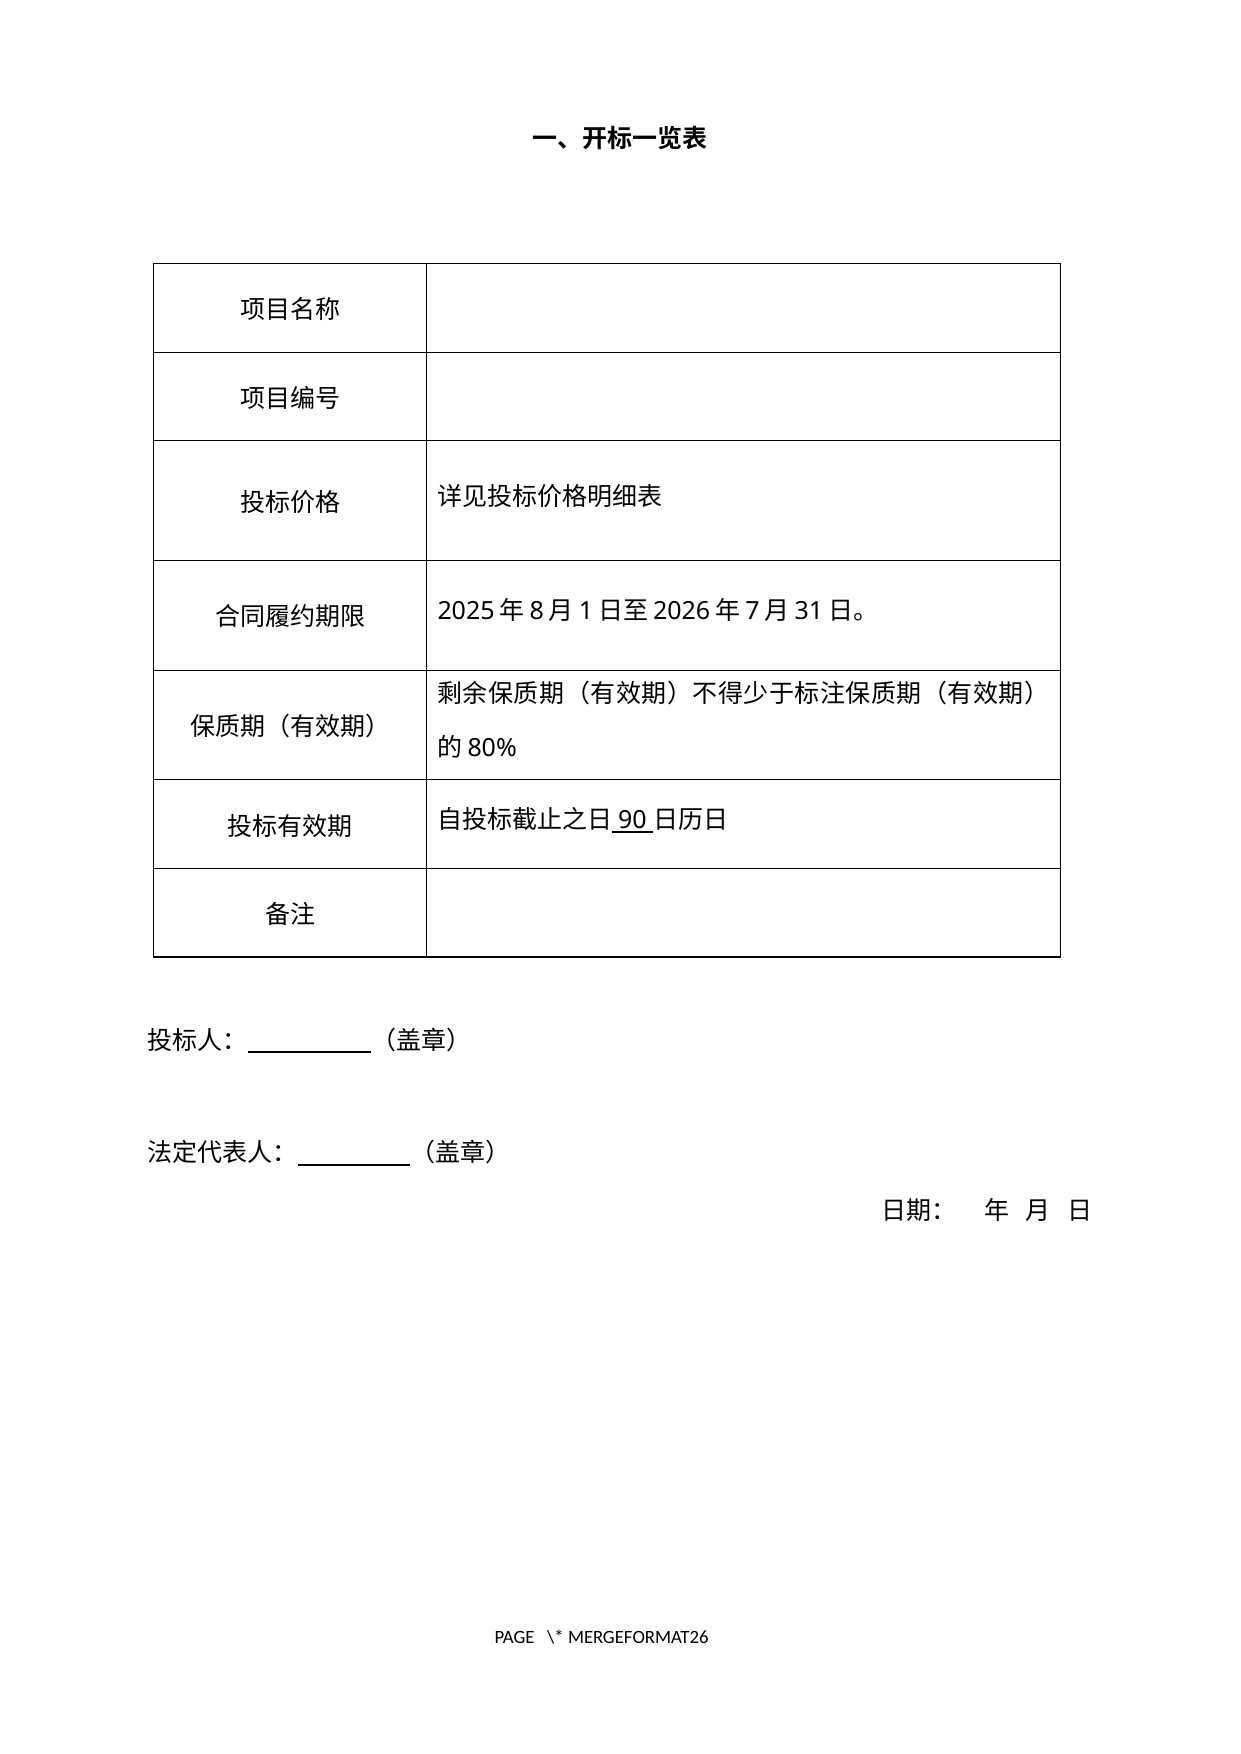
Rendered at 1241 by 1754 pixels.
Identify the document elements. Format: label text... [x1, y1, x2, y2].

text 投标人： （盖章） [148, 1020, 1092, 1056]
table_header [427, 264, 1060, 352]
table_cell 投标价格 [154, 441, 426, 559]
table_header 项目名称 [154, 264, 426, 352]
table_cell [427, 869, 1060, 956]
table_cell 保质期（有效期） [154, 671, 426, 779]
table_cell 合同履约期限 [154, 561, 426, 669]
table_cell 备注 [154, 869, 426, 956]
table_cell 剩余保质期（有效期）不得少于标注保质期（有效期）的80% [427, 671, 1060, 779]
table_cell 2025年8月1日至2026年7月31日。 [427, 561, 1060, 669]
table_cell 投标有效期 [154, 780, 426, 868]
list 一、开标一览表 [148, 118, 1092, 154]
table_cell 项目编号 [154, 353, 426, 440]
table_cell 详见投标价格明细表 [427, 441, 1060, 559]
table_cell [427, 353, 1060, 440]
text 法定代表人： （盖章） [148, 1133, 1092, 1169]
text 日期： 年 月 日 [148, 1191, 1092, 1227]
table_cell 自投标截止之日 90 日历日 [427, 780, 1060, 868]
